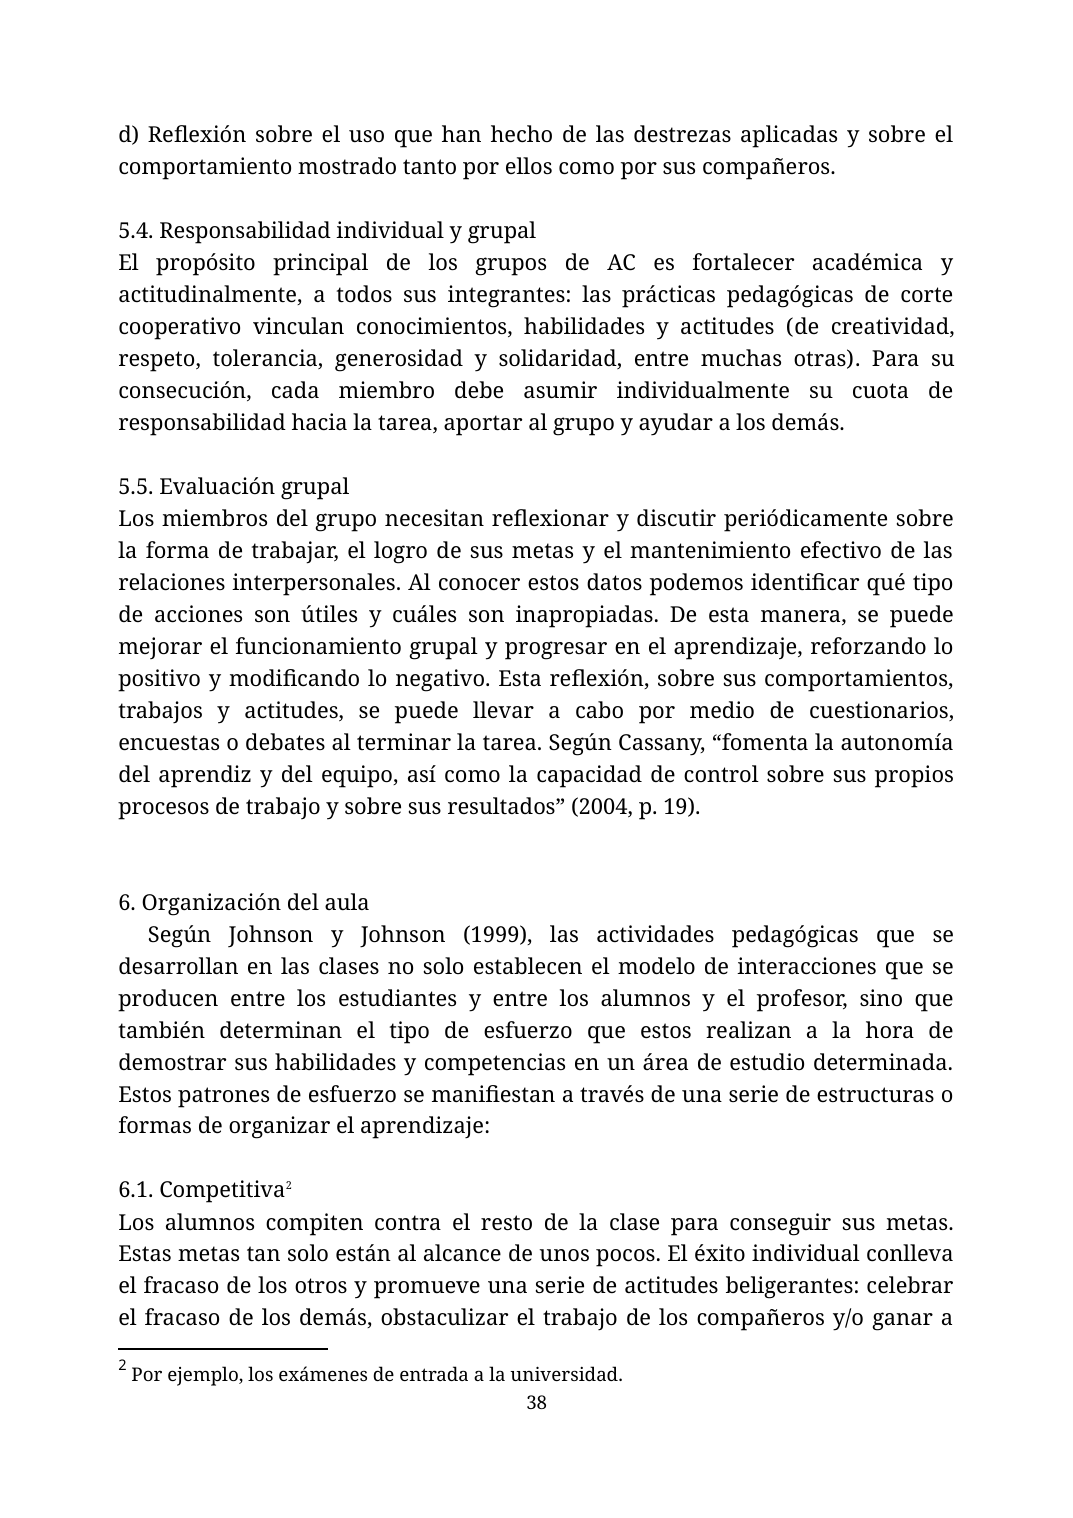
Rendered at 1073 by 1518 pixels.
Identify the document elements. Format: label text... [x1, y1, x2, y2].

text 6.1. Competitiva [118, 1173, 955, 1205]
text Según Johnson y Johnson (1999), las actividades pedagógicas que se desarrollan en las clases no solo establecen el modelo de interacciones que se producen entre los estudiantes y entre los alumnos y el profesor, sino que también determinan el tipo de esfuerzo que estos realizan a la hora de demostrar sus habilidades y competencias en un área de estudio determinada. Estos patrones de esfuerzo se manifiestan a través de una serie de estructuras o formas de organizar el aprendizaje: [118, 918, 955, 1141]
text d) Reflexión sobre el uso que han hecho de las destrezas aplicadas y sobre el comportamiento mostrado tanto por ellos como por sus compañeros. [118, 118, 955, 182]
text Los miembros del grupo necesitan reflexionar y discutir periódicamente sobre la forma de trabajar, el logro de sus metas y el mantenimiento efectivo de las relaciones interpersonales. Al conocer estos datos podemos identificar qué tipo de acciones son útiles y cuáles son inapropiadas. De esta manera, se puede mejorar el funcionamiento grupal y progresar en el aprendizaje, reforzando lo positivo y modificando lo negativo. Esta reflexión, sobre sus comportamientos, trabajos y actitudes, se puede llevar a cabo por medio de cuestionarios, encuestas o debates al terminar la tarea. Según Cassany, “fomenta la autonomía del aprendiz y del equipo, así como la capacidad de control sobre sus propios procesos de trabajo y sobre sus resultados” (2004, p. 19). [118, 502, 955, 822]
text 6. Organización del aula [118, 886, 955, 918]
text 5.4. Responsabilidad individual y grupal [118, 214, 955, 246]
text 5.5. Evaluación grupal [118, 470, 955, 502]
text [118, 1205, 955, 1333]
text El propósito principal de los grupos de AC es fortalecer académica y actitudinalmente, a todos sus integrantes: las prácticas pedagógicas de corte cooperativo vinculan conocimientos, habilidades y actitudes (de creatividad, respeto, tolerancia, generosidad y solidaridad, entre muchas otras). Para su consecución, cada miembro debe asumir individualmente su cuota de responsabilidad hacia la tarea, aportar al grupo y ayudar a los demás. [118, 246, 955, 438]
